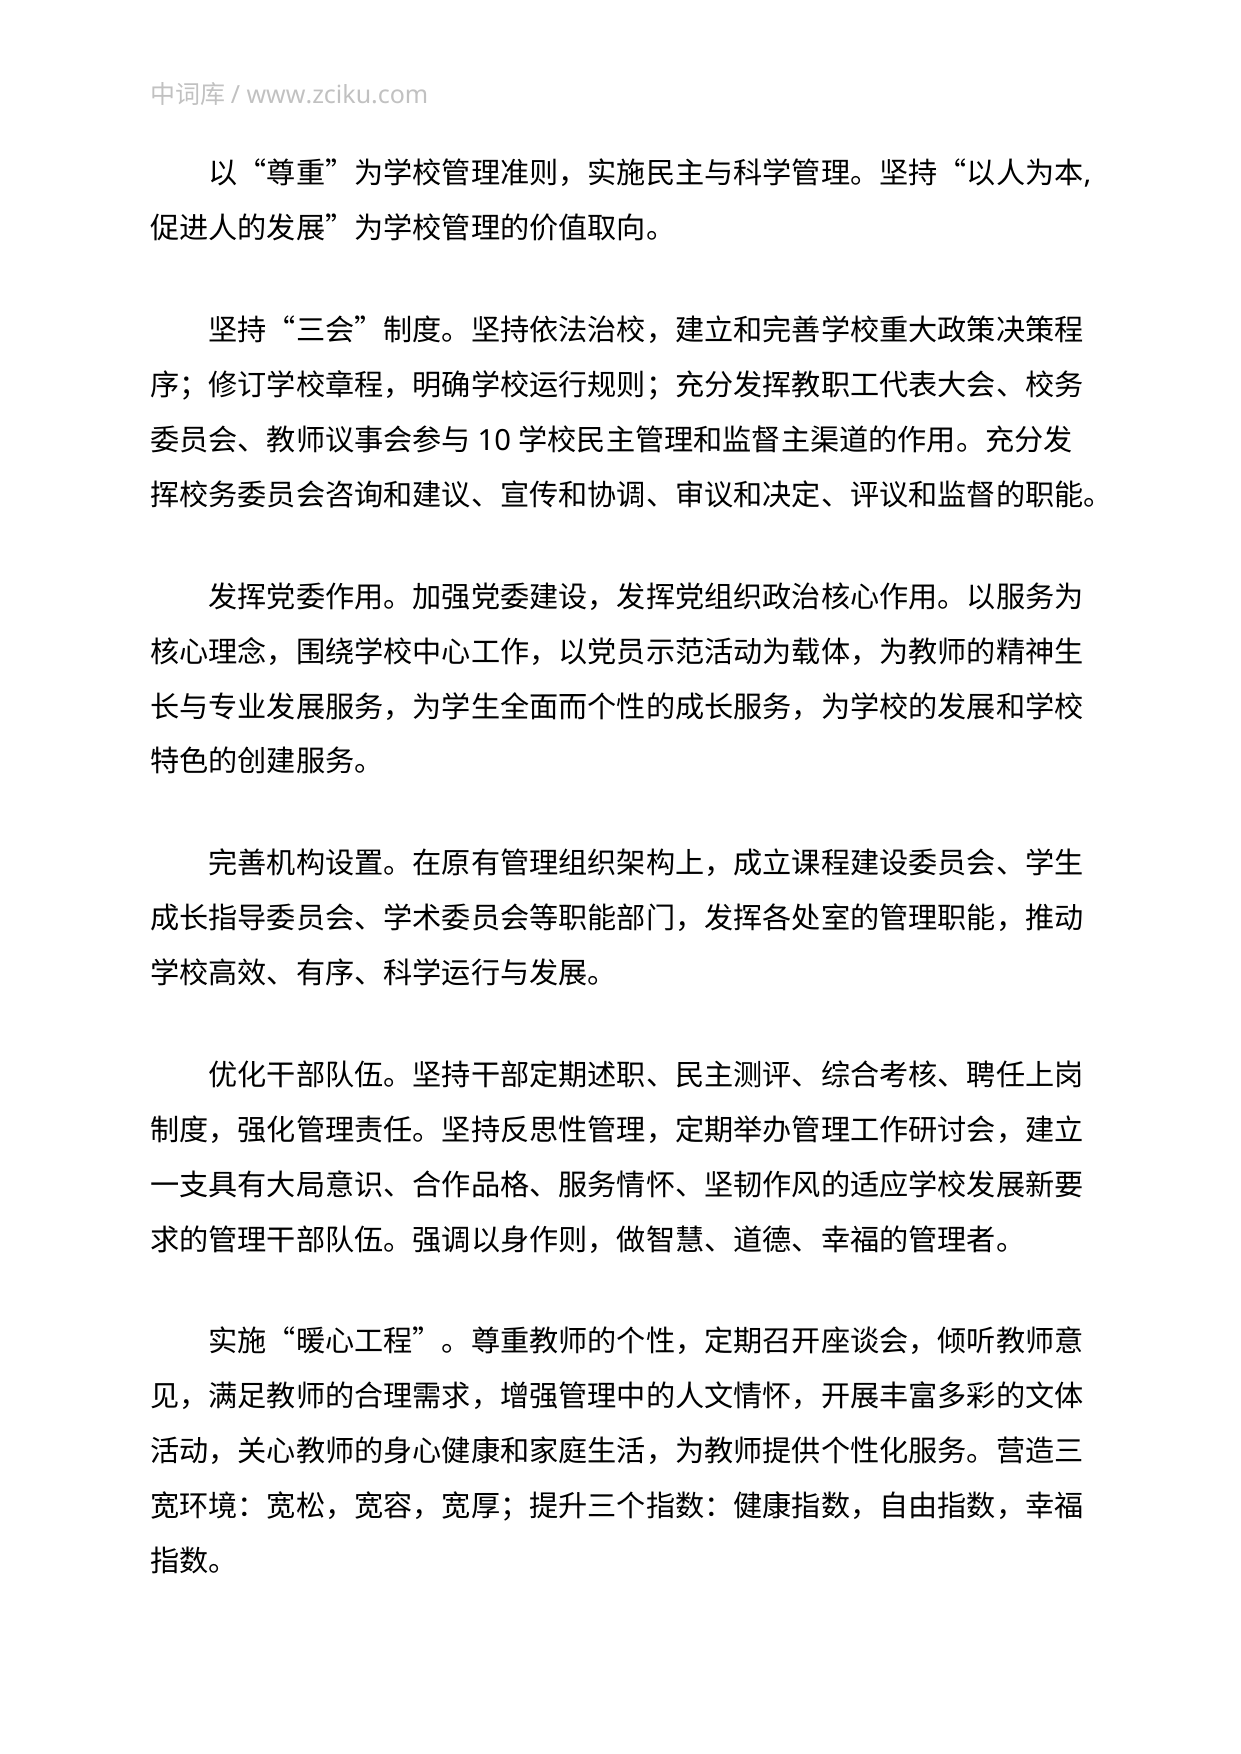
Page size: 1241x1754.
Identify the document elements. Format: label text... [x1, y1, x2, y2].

text 以“尊重”为学校管理准则，实施民主与科学管理。坚持“以人为本,促进人的发展”为学校管理的价值取向。 [150, 150, 1090, 247]
text 发挥党委作用。加强党委建设，发挥党组织政治核心作用。以服务为核心理念，围绕学校中心工作，以党员示范活动为载体，为教师的精神生长与专业发展服务，为学生全面而个性的成长服务，为学校的发展和学校特色的创建服务。 [150, 573, 1090, 780]
text 完善机构设置。在原有管理组织架构上，成立课程建设委员会、学生成长指导委员会、学术委员会等职能部门，发挥各处室的管理职能，推动学校高效、有序、科学运行与发展。 [150, 840, 1090, 992]
text 优化干部队伍。坚持干部定期述职、民主测评、综合考核、聘任上岗制度，强化管理责任。坚持反思性管理，定期举办管理工作研讨会，建立一支具有大局意识、合作品格、服务情怀、坚韧作风的适应学校发展新要求的管理干部队伍。强调以身作则，做智慧、道德、幸福的管理者。 [150, 1051, 1090, 1258]
text 坚持“三会”制度。坚持依法治校，建立和完善学校重大政策决策程序；修订学校章程，明确学校运行规则；充分发挥教职工代表大会、校务委员会、教师议事会参与 10 学校民主管理和监督主渠道的作用。充分发挥校务委员会咨询和建议、宣传和协调、审议和决定、评议和监督的职能。 [150, 307, 1090, 514]
text 实施“暖心工程”。尊重教师的个性，定期召开座谈会，倾听教师意见，满足教师的合理需求，增强管理中的人文情怀，开展丰富多彩的文体活动，关心教师的身心健康和家庭生活，为教师提供个性化服务。营造三宽环境：宽松，宽容，宽厚；提升三个指数：健康指数，自由指数，幸福指数。 [150, 1318, 1090, 1580]
